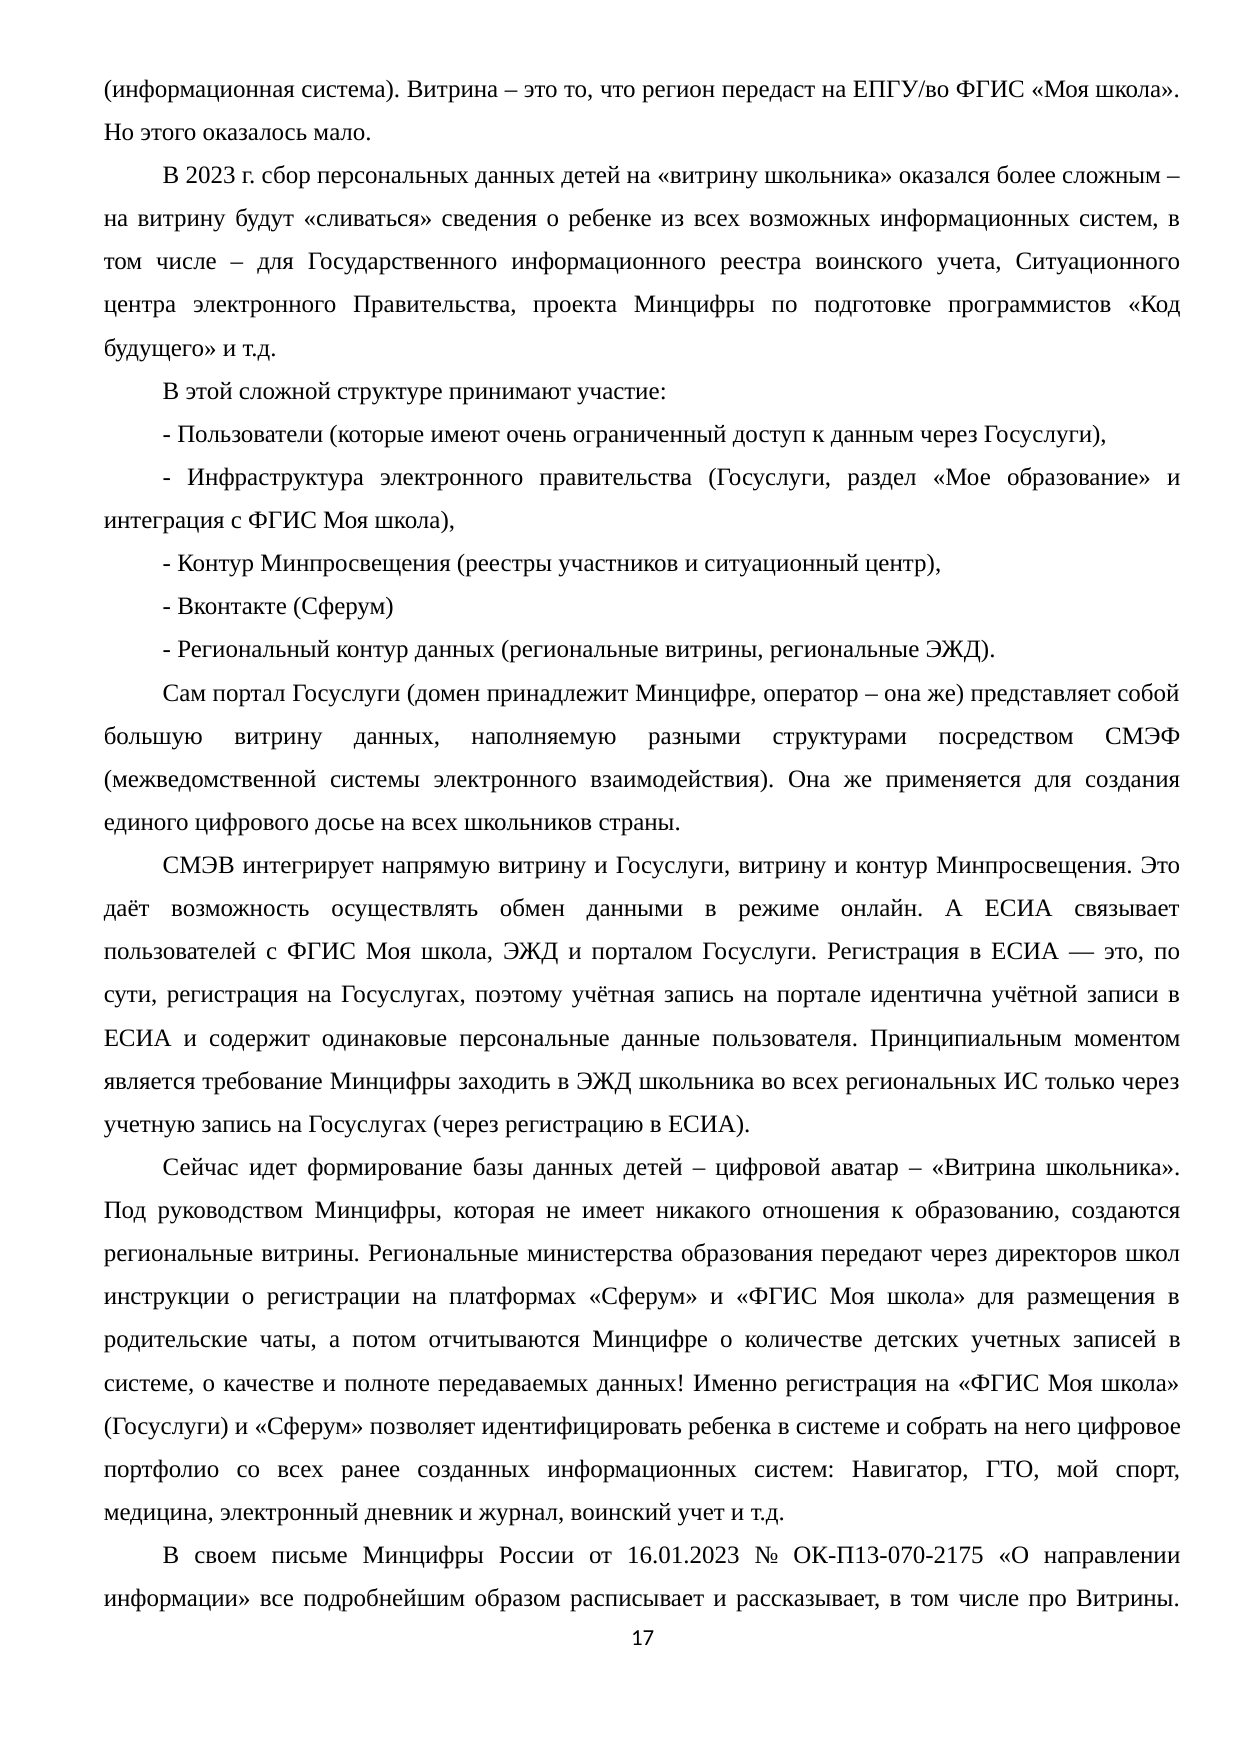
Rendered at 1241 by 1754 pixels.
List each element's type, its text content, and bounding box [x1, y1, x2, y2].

text - Инфраструктура электронного правительства (Госуслуги, раздел «Мое образование» и интеграция с ФГИС Моя школа), [103, 462, 1181, 534]
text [103, 1540, 1181, 1612]
text - Вконтакте (Сферум) [103, 591, 1181, 620]
text Сейчас идет формирование базы данных детей – цифровой аватар – «Витрина школьника». Под руководством Минцифры, которая не имеет никакого отношения к образованию, создаются региональные витрины. Региональные министерства образования передают через директоров школ инструкции о регистрации на платформах «Сферум» и «ФГИС Моя школа» для размещения в родительские чаты, а потом отчитываются Минцифре о количестве детских учетных записей в системе, о качестве и полноте передаваемых данных! Именно регистрация на «ФГИС Моя школа» (Госуслуги) и «Сферум» позволяет идентифицировать ребенка в системе и собрать на него цифровое портфолио со всех ранее созданных информационных систем: Навигатор, ГТО, мой спорт, медицина, электронный дневник и журнал, воинский учет и т.д. [103, 1152, 1181, 1526]
text - Пользователи (которые имеют очень ограниченный доступ к данным через Госуслуги), [103, 419, 1181, 448]
text В 2023 г. сбор персональных данных детей на «витрину школьника» оказался более сложным – на витрину будут «сливаться» сведения о ребенке из всех возможных информационных систем, в том числе – для Государственного информационного реестра воинского учета, Ситуационного центра электронного Правительства, проекта Минцифры по подготовке программистов «Код будущего» и т.д. [103, 160, 1181, 361]
text СМЭВ интегрирует напрямую витрину и Госуслуги, витрину и контур Минпросвещения. Это даёт возможность осуществлять обмен данными в режиме онлайн. А ЕСИА связывает пользователей с ФГИС Моя школа, ЭЖД и порталом Госуслуги. Регистрация в ЕСИА — это, по сути, регистрация на Госуслугах, поэтому учётная запись на портале идентична учётной записи в ЕСИА и содержит одинаковые персональные данные пользователя. Принципиальным моментом является требование Минцифры заходить в ЭЖД школьника во всех региональных ИС только через учетную запись на Госуслугах (через регистрацию в ЕСИА). [103, 850, 1181, 1138]
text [103, 74, 1181, 146]
text - Контур Минпросвещения (реестры участников и ситуационный центр), [103, 548, 1181, 577]
text Сам портал Госуслуги (домен принадлежит Минцифре, оператор – она же) представляет собой большую витрину данных, наполняемую разными структурами посредством СМЭФ (межведомственной системы электронного взаимодействия). Она же применяется для создания единого цифрового досье на всех школьников страны. [103, 678, 1181, 836]
text - Региональный контур данных (региональные витрины, региональные ЭЖД). [103, 634, 1181, 663]
text В этой сложной структуре принимают участие: [103, 376, 1181, 404]
